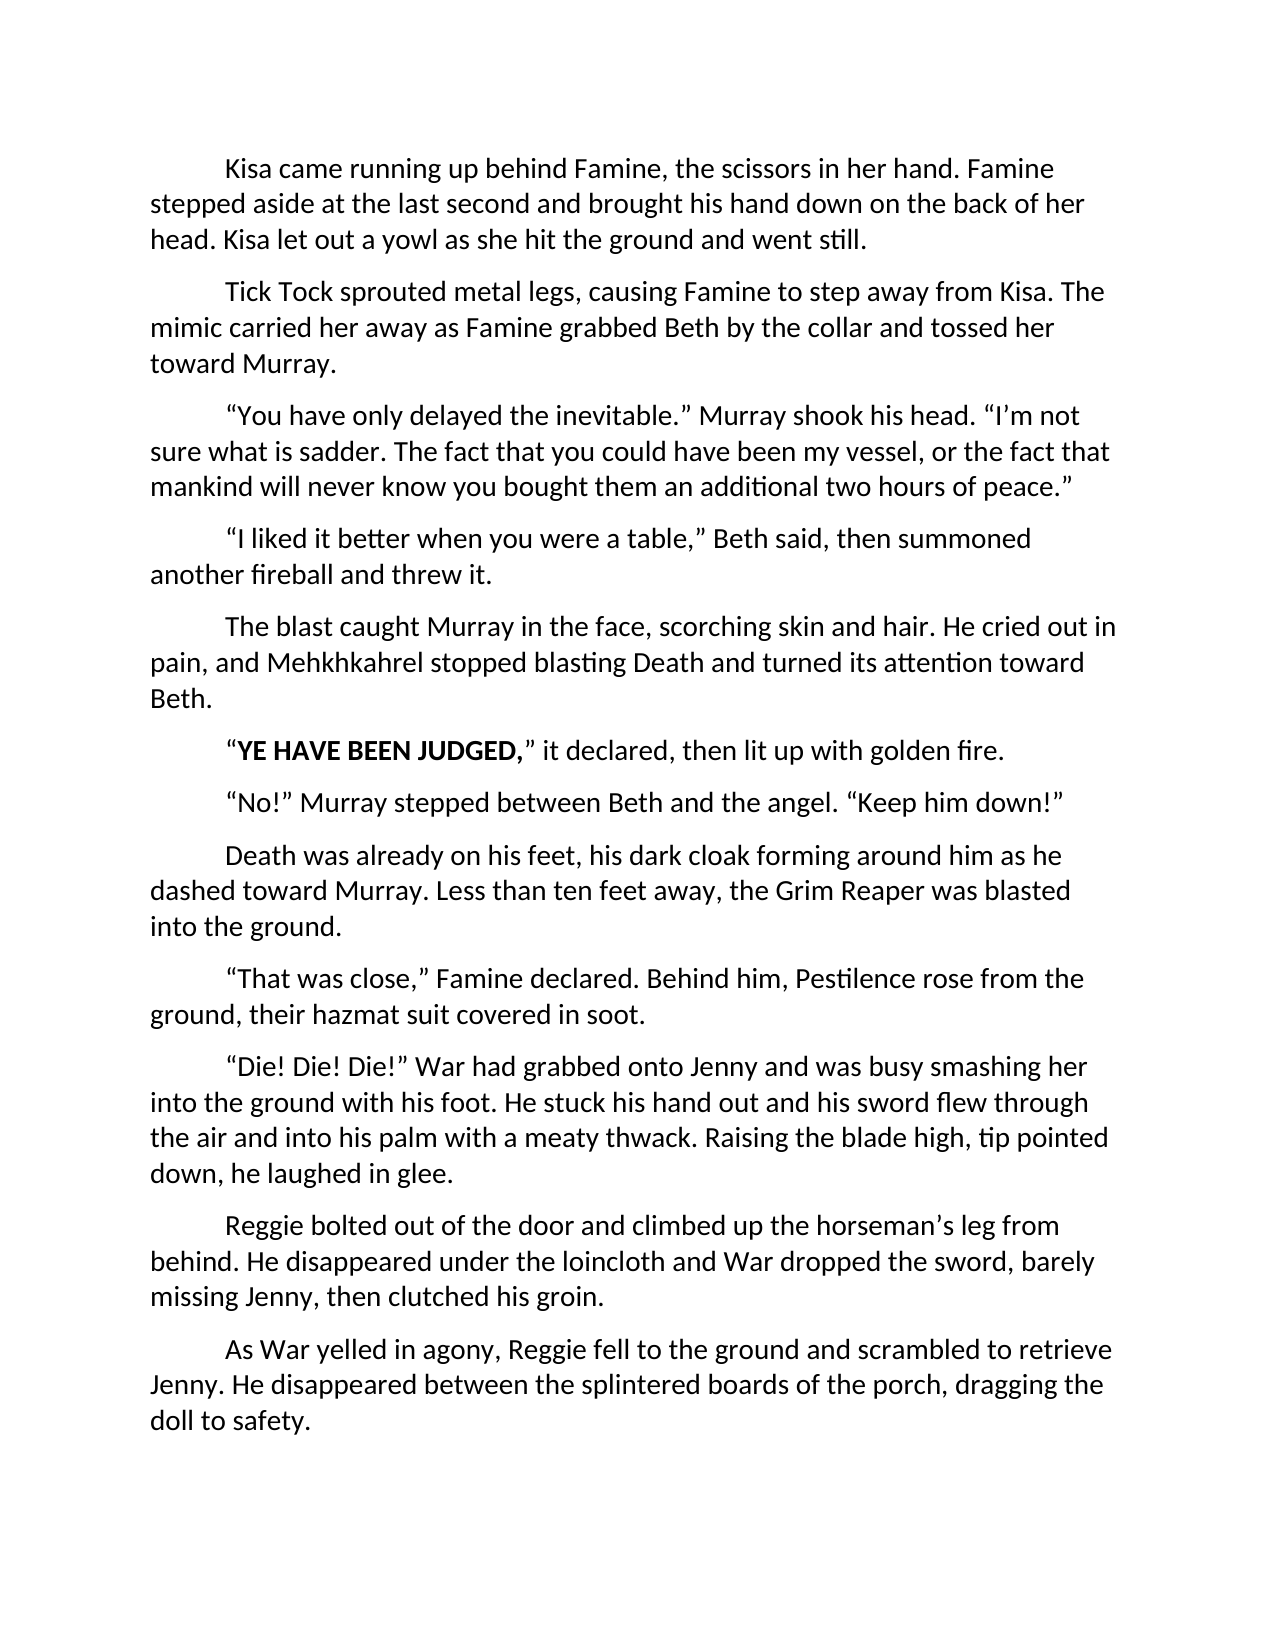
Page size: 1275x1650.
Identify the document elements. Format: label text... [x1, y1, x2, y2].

text “No!” Murray stepped between Beth and the angel. “Keep him down!” [150, 784, 1125, 820]
text Reggie bolted out of the door and climbed up the horseman’s leg from behind. He disappeared under the loincloth and War dropped the sword, barely missing Jenny, then clutched his groin. [150, 1207, 1125, 1314]
text “Die! Die! Die!” War had grabbed onto Jenny and was busy smashing her into the ground with his foot. He stuck his hand out and his sword flew through the air and into his palm with a meaty thwack. Raising the blade high, tip pointed down, he laughed in glee. [150, 1048, 1125, 1191]
text Death was already on his feet, his dark cloak forming around him as he dashed toward Murray. Less than ten feet away, the Grim Reaper was blasted into the ground. [150, 837, 1125, 943]
text “I liked it better when you were a table,” Beth said, then summoned another fireball and threw it. [150, 521, 1125, 592]
text Tick Tock sprouted metal legs, causing Famine to step away from Kisa. The mimic carried her away as Famine grabbed Beth by the collar and tossed her toward Murray. [150, 273, 1125, 380]
text Kisa came running up behind Famine, the scissors in her hand. Famine stepped aside at the last second and brought his hand down on the back of her head. Kisa let out a yowl as she hit the ground and went still. [150, 150, 1125, 257]
text “YE HAVE BEEN JUDGED,” it declared, then lit up with golden fire. [150, 732, 1125, 768]
text As War yelled in agony, Reggie fell to the ground and scrambled to retrieve Jenny. He disappeared between the splintered boards of the porch, dragging the doll to safety. [150, 1331, 1125, 1438]
text The blast caught Murray in the face, scorching skin and hair. He cried out in pain, and Mehkhkahrel stopped blasting Death and turned its attention toward Beth. [150, 608, 1125, 715]
text “You have only delayed the inevitable.” Murray shook his head. “I’m not sure what is sadder. The fact that you could have been my vessel, or the fact that mankind will never know you bought them an additional two hours of peace.” [150, 397, 1125, 504]
text “That was close,” Famine declared. Behind him, Pestilence rose from the ground, their hazmat suit covered in soot. [150, 960, 1125, 1031]
